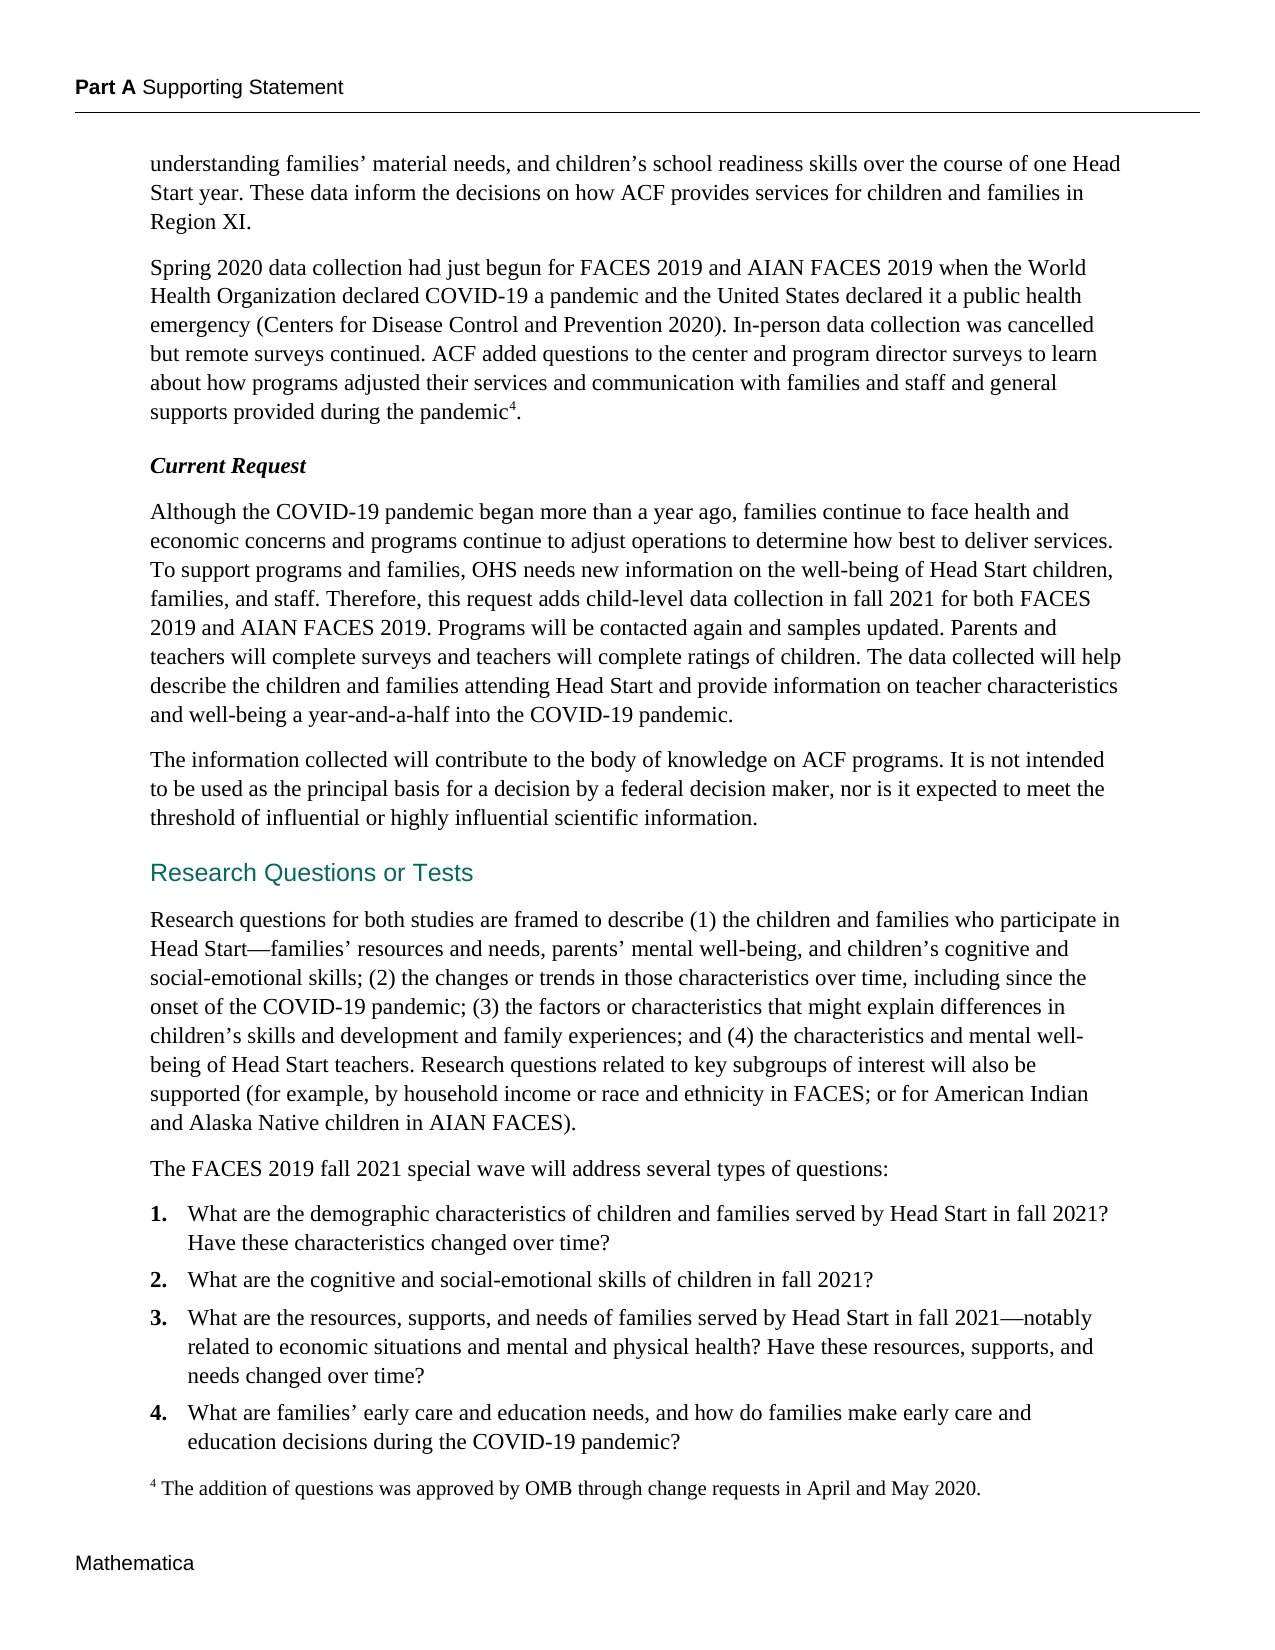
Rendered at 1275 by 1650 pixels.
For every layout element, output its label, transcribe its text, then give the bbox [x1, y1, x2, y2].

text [150, 150, 1125, 234]
text Spring 2020 data collection had just begun for FACES 2019 and AIAN FACES 2019 when the World Health Organization declared COVID-19 a pandemic and the United States declared it a public health emergency (Centers for Disease Control and Prevention 2020). In-person data collection was cancelled but remote surveys continued. ACF added questions to the center and program director surveys to learn about how programs adjusted their services and communication with families and staff and general supports provided during the pandemic. [150, 253, 1125, 425]
text Research Questions or Tests [150, 858, 1125, 887]
list What are families’ early care and education needs, and how do families make early care and education decisions during the COVID-19 pandemic? [150, 1399, 1125, 1454]
text Current Request [150, 452, 1125, 479]
text Although the COVID-19 pandemic began more than a year ago, families continue to face health and economic concerns and programs continue to adjust operations to determine how best to deliver services. To support programs and families, OHS needs new information on the well-being of Head Start children, families, and staff. Therefore, this request adds child-level data collection in fall 2021 for both FACES 2019 and AIAN FACES 2019. Programs will be contacted again and samples updated. Parents and teachers will complete surveys and teachers will complete ratings of children. The data collected will help describe the children and families attending Head Start and provide information on teacher characteristics and well-being a year-and-a-half into the COVID-19 pandemic. [150, 498, 1125, 727]
text Research questions for both studies are framed to describe (1) the children and families who participate in Head Start—families’ resources and needs, parents’ mental well-being, and children’s cognitive and social-emotional skills; (2) the changes or trends in those characteristics over time, including since the onset of the COVID-19 pandemic; (3) the factors or characteristics that might explain differences in children’s skills and development and family experiences; and (4) the characteristics and mental well-being of Head Start teachers. Research questions related to key subgroups of interest will also be supported (for example, by household income or race and ethnicity in FACES; or for American Indian and Alaska Native children in AIAN FACES). [150, 906, 1125, 1135]
text The information collected will contribute to the body of knowledge on ACF programs. It is not intended to be used as the principal basis for a decision by a federal decision maker, nor is it expected to meet the threshold of influential or highly influential scientific information. [150, 746, 1125, 831]
list What are the demographic characteristics of children and families served by Head Start in fall 2021? Have these characteristics changed over time? [150, 1200, 1125, 1256]
list What are the resources, supports, and needs of families served by Head Start in fall 2021—notably related to economic situations and mental and physical health? Have these resources, supports, and needs changed over time? [150, 1304, 1125, 1388]
text The FACES 2019 fall 2021 special wave will address several types of questions: [150, 1155, 1125, 1181]
list What are the cognitive and social-emotional skills of children in fall 2021? [150, 1267, 1125, 1293]
